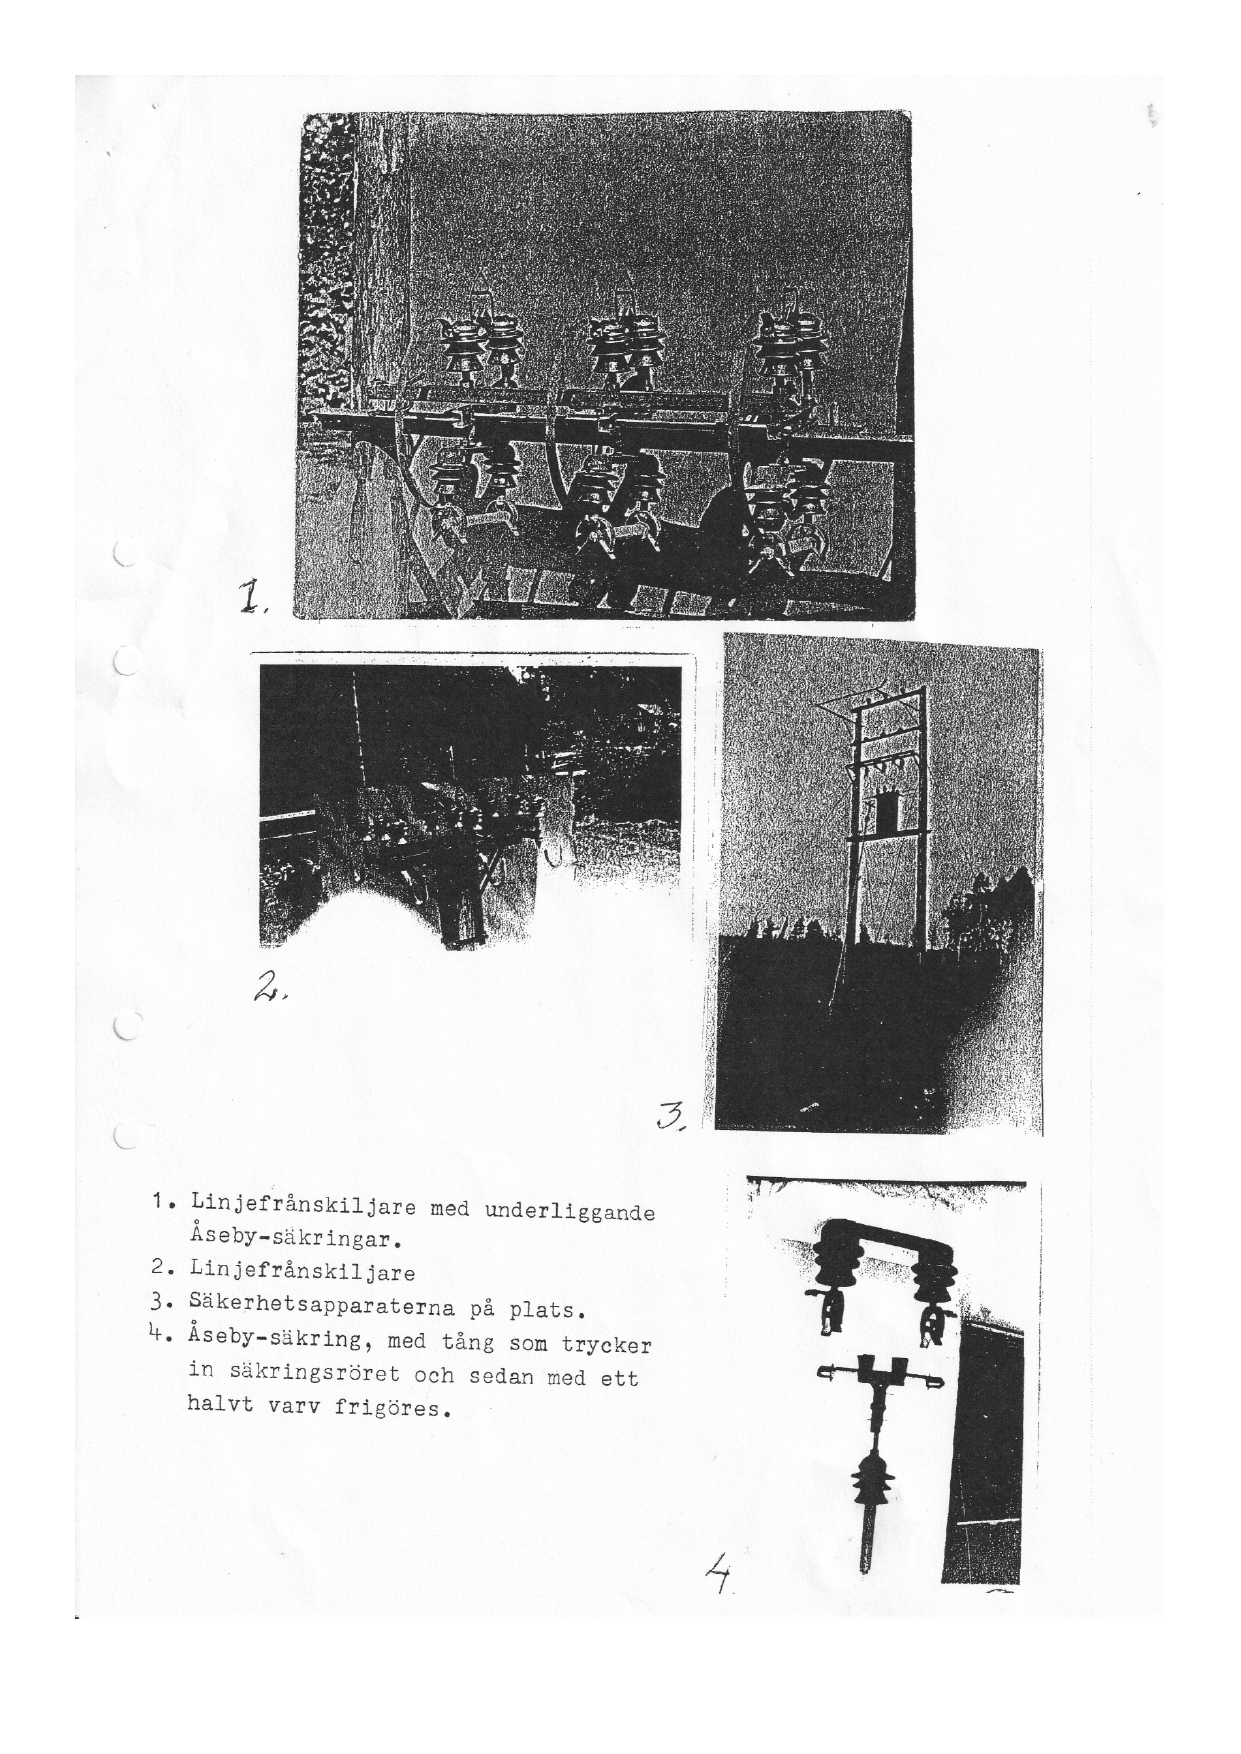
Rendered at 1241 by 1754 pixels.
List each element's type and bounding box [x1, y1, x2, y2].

picture [75, 75, 1164, 1619]
